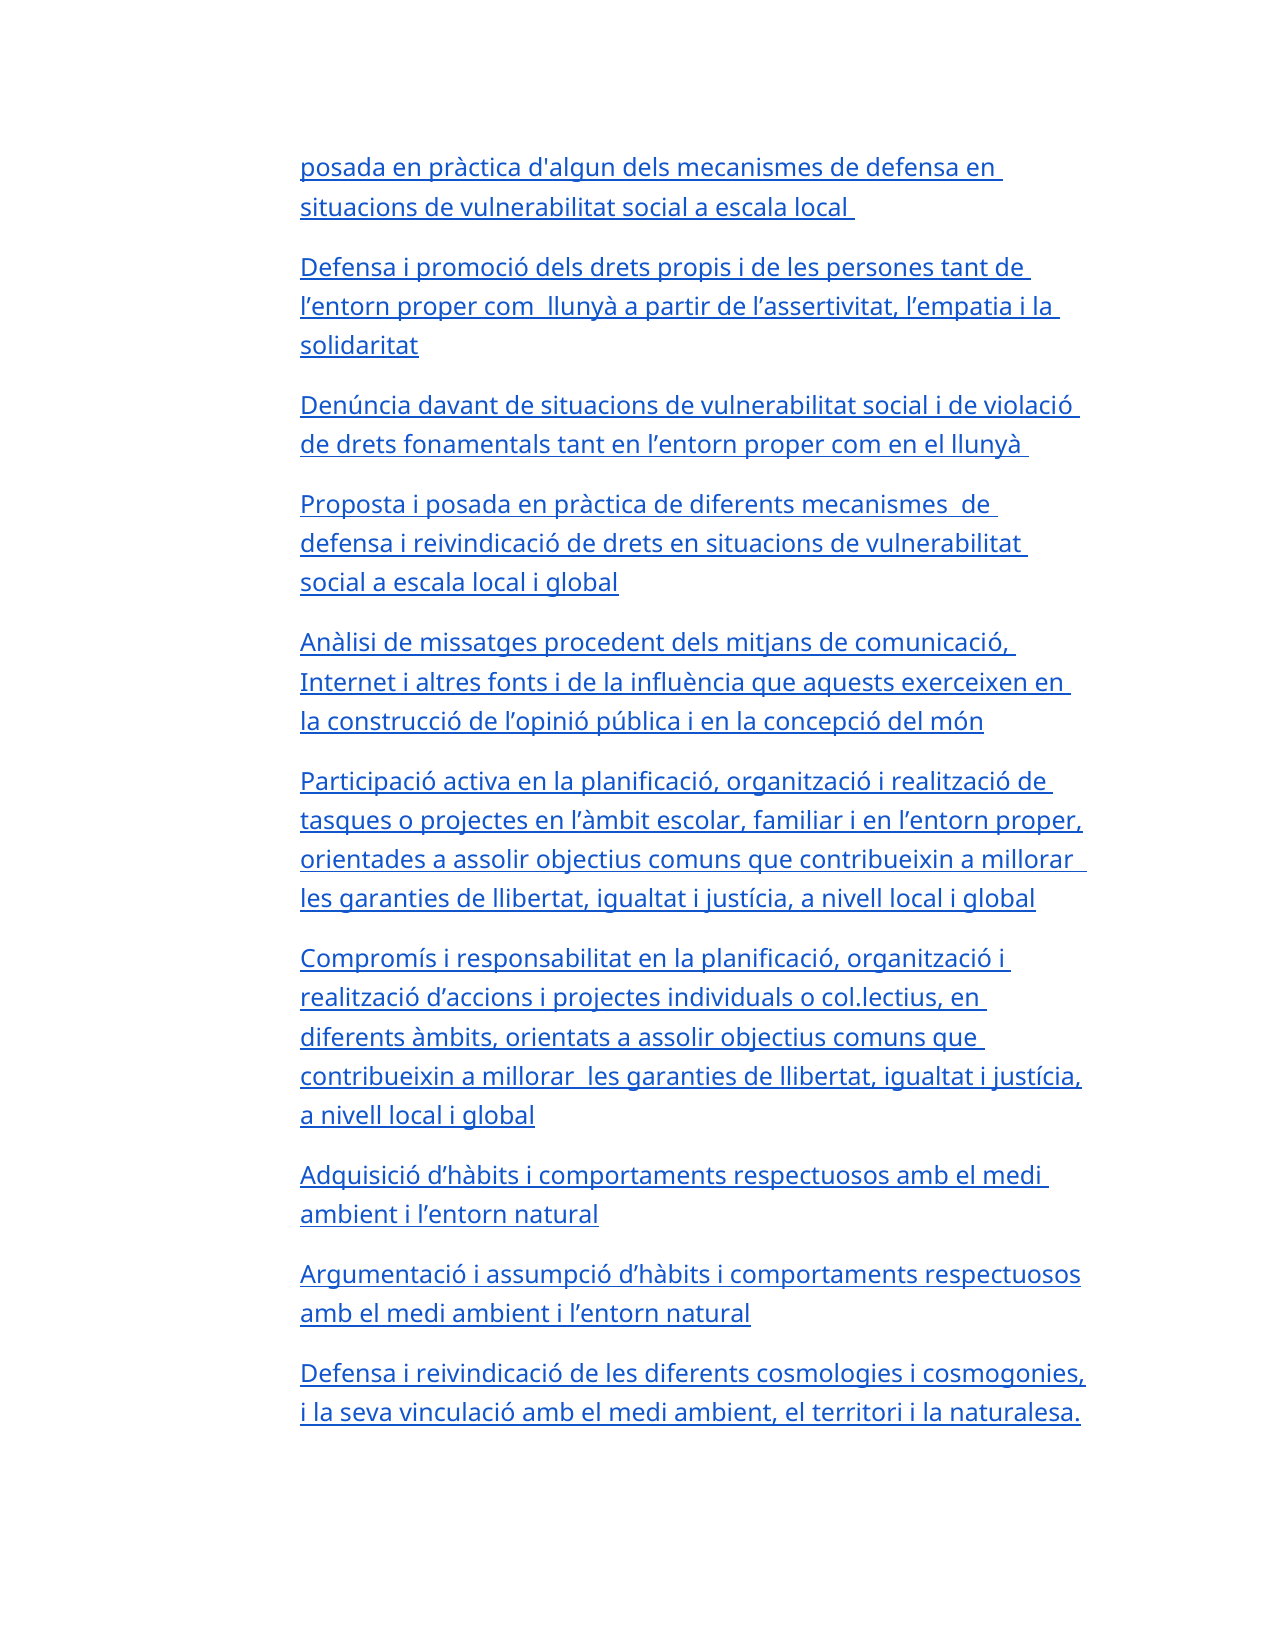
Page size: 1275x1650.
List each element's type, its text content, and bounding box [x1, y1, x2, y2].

text Argumentació i assumpció d’hàbits i comportaments respectuosos amb el medi ambient i l’entorn natural [300, 1257, 1087, 1330]
text Proposta i posada en pràctica de diferents mecanismes de defensa i reivindicació de drets en situacions de vulnerabilitat social a escala local i global [300, 487, 1087, 599]
text Anàlisi de missatges procedent dels mitjans de comunicació, Internet i altres fonts i de la influència que aquests exerceixen en la construcció de l’opinió pública i en la concepció del món [300, 625, 1087, 737]
text Adquisició d’hàbits i comportaments respectuosos amb el medi ambient i l’entorn natural [300, 1157, 1087, 1231]
text Defensa i promoció dels drets propis i de les persones tant de l’entorn proper com llunyà a partir de l’assertivitat, l’empatia i la solidaritat [300, 249, 1087, 362]
text Participació activa en la planificació, organització i realització de tasques o projectes en l’àmbit escolar, familiar i en l’entorn proper, orientades a assolir objectius comuns que contribueixin a millorar les garanties de llibertat, igualtat i justícia, a nivell local i global [300, 872, 1087, 915]
text Participació activa en la planificació, organització i realització de tasques o projectes en l’àmbit escolar, familiar i en l’entorn proper, orientades a assolir objectius comuns que contribueixin a millorar les garanties de llibertat, igualtat i justícia, a nivell local i global [300, 763, 1087, 871]
text Compromís i responsabilitat en la planificació, organització i realització d’accions i projectes individuals o col.lectius, en diferents àmbits, orientats a assolir objectius comuns que contribueixin a millorar les garanties de llibertat, igualtat i justícia, a nivell local i global [300, 941, 1087, 1132]
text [300, 150, 1087, 223]
text Denúncia davant de situacions de vulnerabilitat social i de violació de drets fonamentals tant en l’entorn proper com en el llunyà [300, 387, 1087, 461]
text Defensa i reivindicació de les diferents cosmologies i cosmogonies, i la seva vinculació amb el medi ambient, el territori i la naturalesa. [300, 1356, 1087, 1429]
